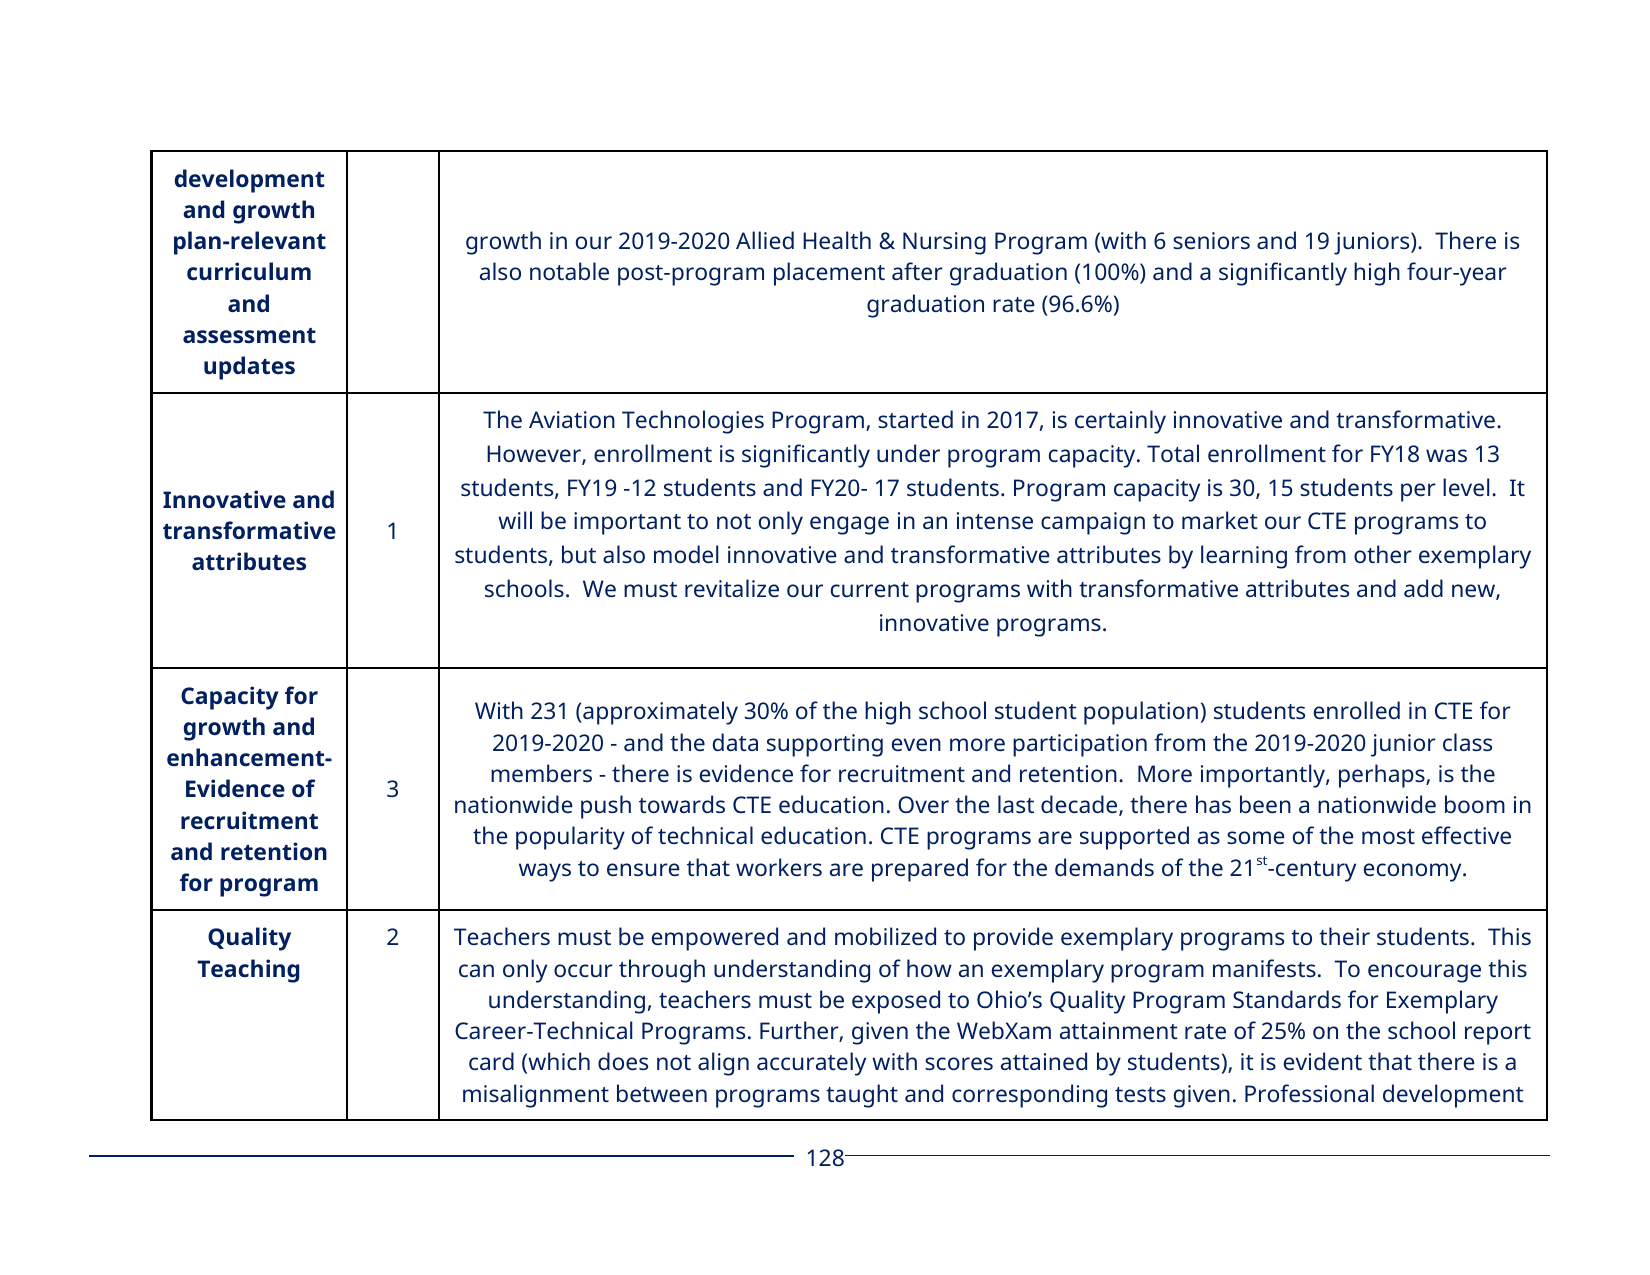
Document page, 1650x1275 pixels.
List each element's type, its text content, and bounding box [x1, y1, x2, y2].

table_cell 3 [348, 669, 438, 909]
table_cell 2 [348, 911, 438, 1119]
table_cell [440, 152, 1546, 392]
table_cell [440, 911, 1546, 1119]
table_cell Innovative and transformative attributes [153, 394, 346, 667]
table_cell With 231 (approximately 30% of the high school student population) students enrolled in CTE for 2019-2020 - and the data supporting even more participation from the 2019-2020 junior class members - there is evidence for recruitment and retention. More importantly, perhaps, is the nationwide push towards CTE education. Over the last decade, there has been a nationwide boom in the popularity of technical education. CTE programs are supported as some of the most effective ways to ensure that workers are prepared for the demands of the 21st-century economy. [440, 669, 1546, 909]
table_cell Capacity for growth and enhancement- Evidence of recruitment and retention for program [153, 669, 346, 909]
table_cell The Aviation Technologies Program, started in 2017, is certainly innovative and transformative. However, enrollment is significantly under program capacity. Total enrollment for FY18 was 13 students, FY19 -12 students and FY20- 17 students. Program capacity is 30, 15 students per level. It will be important to not only engage in an intense campaign to market our CTE programs to students, but also model innovative and transformative attributes by learning from other exemplary schools. We must revitalize our current programs with transformative attributes and add new, innovative programs. [440, 394, 1546, 667]
table_cell 2 [348, 152, 438, 392]
table_cell Quality Teaching [153, 911, 346, 1119]
table_cell 1 [348, 394, 438, 667]
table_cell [153, 152, 346, 392]
